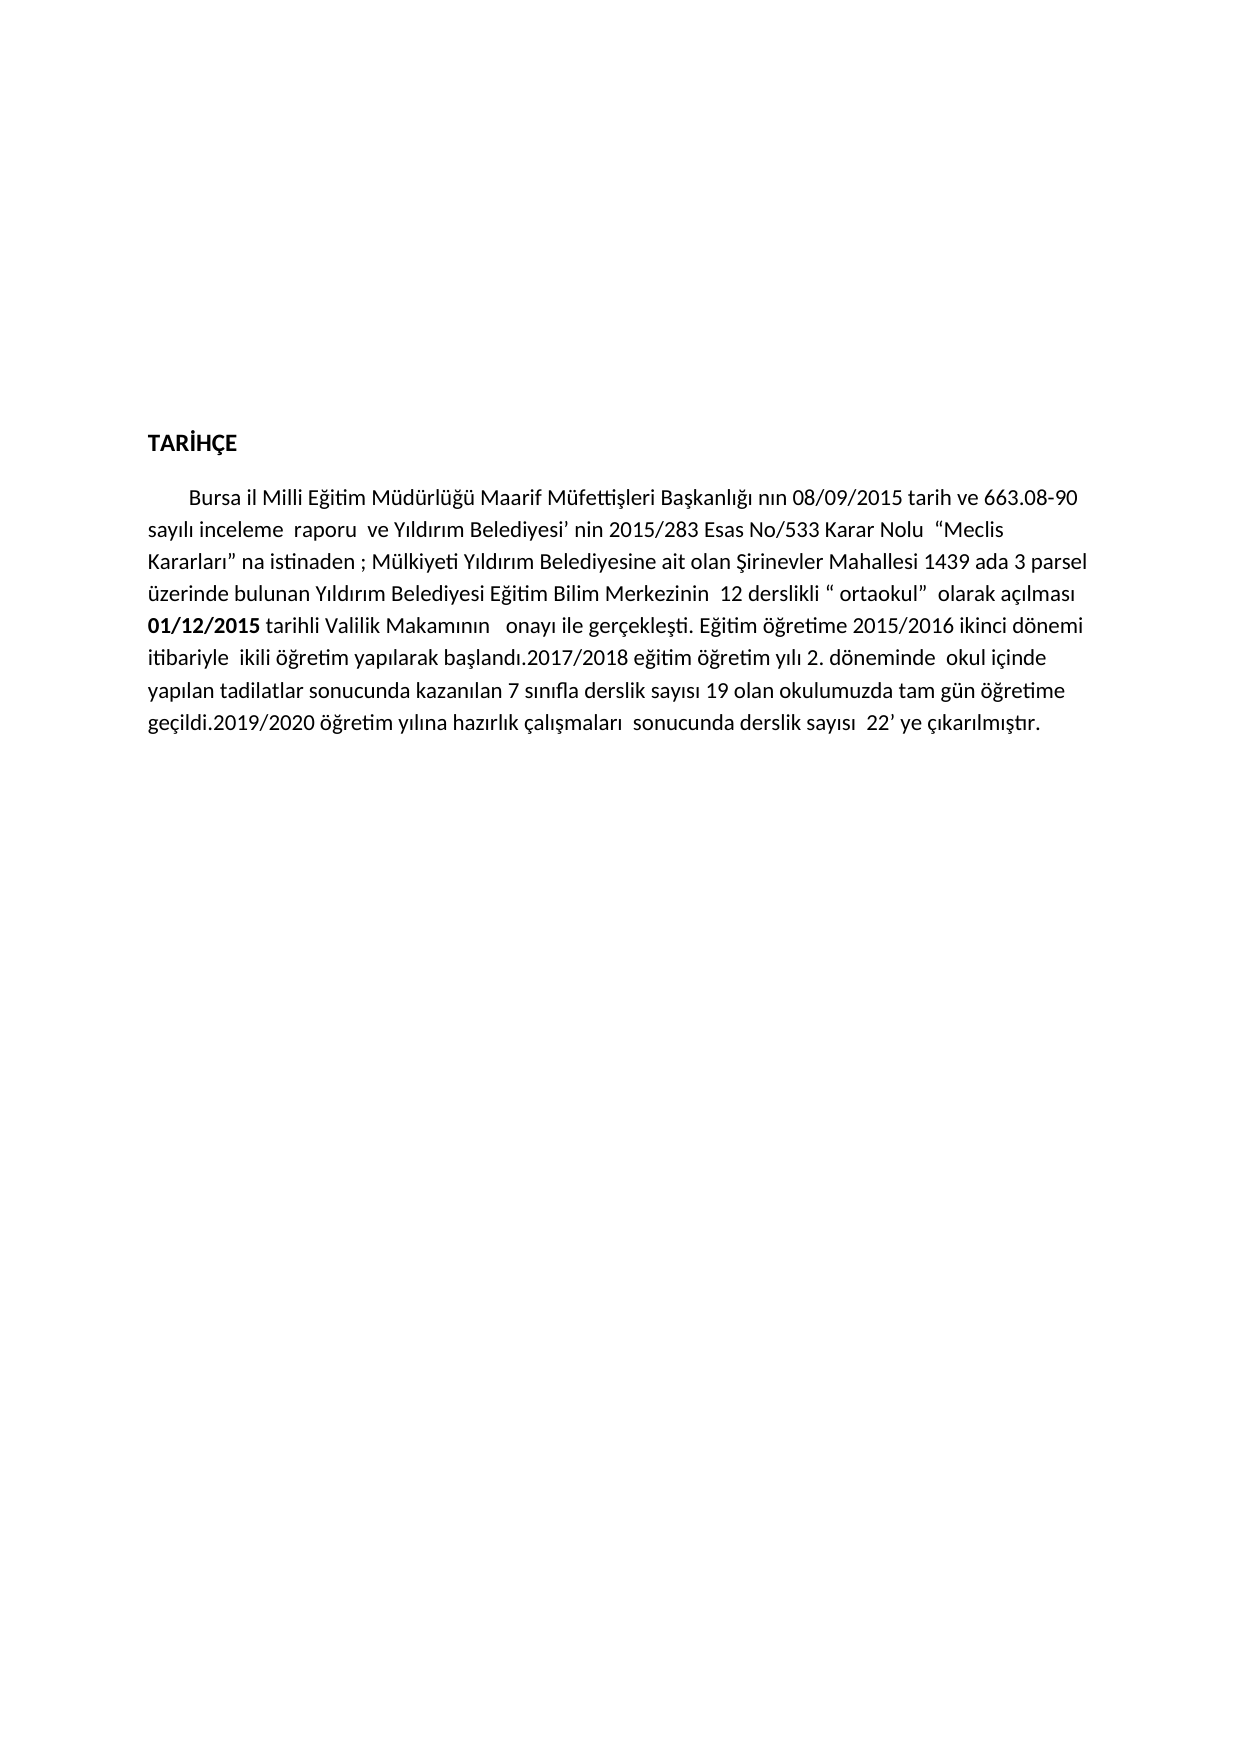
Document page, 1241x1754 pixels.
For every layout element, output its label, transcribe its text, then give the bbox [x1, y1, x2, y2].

text TARİHÇE [148, 427, 1093, 457]
text Bursa il Milli Eğitim Müdürlüğü Maarif Müfettişleri Başkanlığı nın 08/09/2015 tarih ve 663.08-90 sayılı inceleme raporu ve Yıldırım Belediyesi’ nin 2015/283 Esas No/533 Karar Nolu “Meclis Kararları” na istinaden ; Mülkiyeti Yıldırım Belediyesine ait olan Şirinevler Mahallesi 1439 ada 3 parsel üzerinde bulunan Yıldırım Belediyesi Eğitim Bilim Merkezinin 12 derslikli “ ortaokul” olarak açılması 01/12/2015 tarihli Valilik Makamının onayı ile gerçekleşti. Eğitim öğretime 2015/2016 ikinci dönemi itibariyle ikili öğretim yapılarak başlandı.2017/2018 eğitim öğretim yılı 2. döneminde okul içinde yapılan tadilatlar sonucunda kazanılan 7 sınıfla derslik sayısı 19 olan okulumuzda tam gün öğretime geçildi.2019/2020 öğretim yılına hazırlık çalışmaları sonucunda derslik sayısı 22’ ye çıkarılmıştır. [148, 483, 1093, 736]
